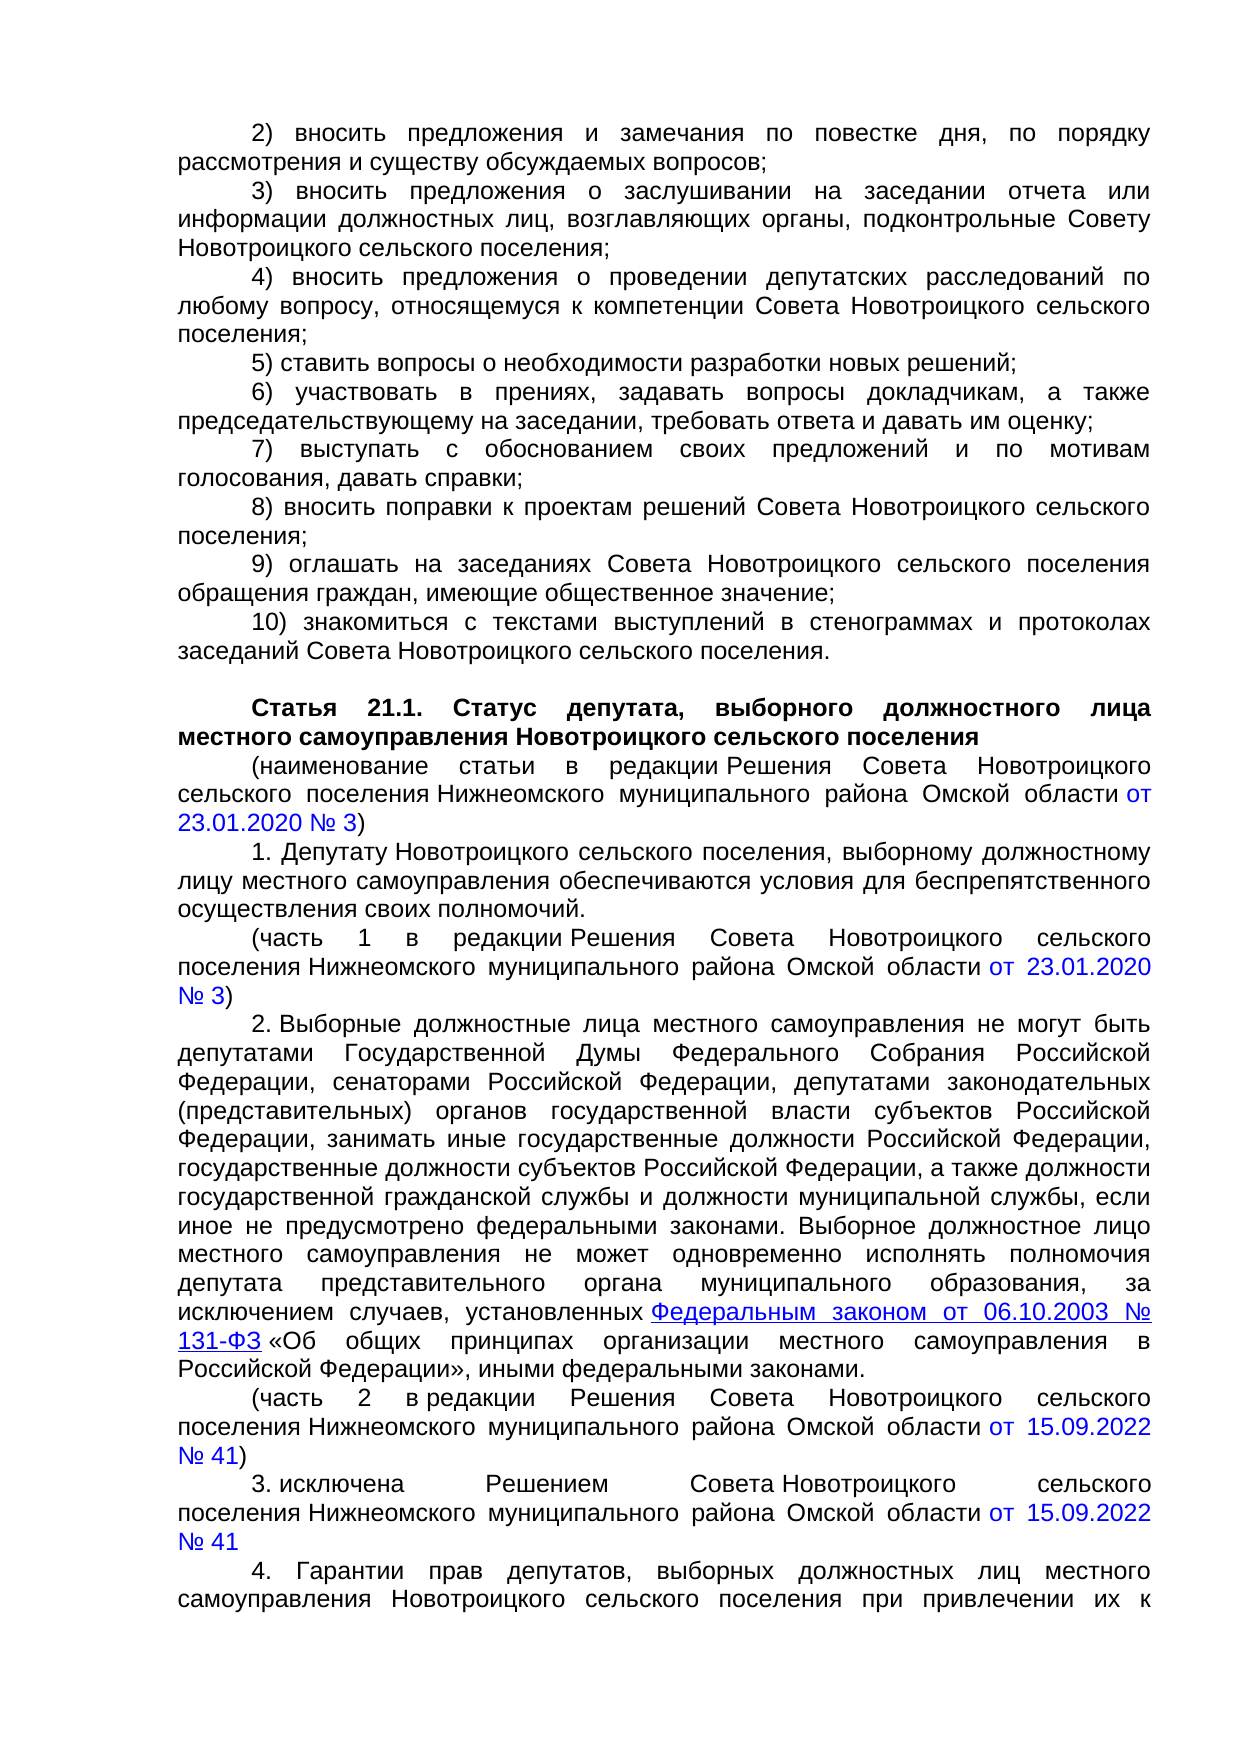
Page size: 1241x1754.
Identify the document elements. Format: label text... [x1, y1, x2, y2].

text (часть 2 в редакции Решения Совета Новотроицкого сельского поселения Нижнеомского муниципального района Омской области от 15.09.2022 № 41) [177, 1383, 1152, 1469]
text (наименование статьи в редакции Решения Совета Новотроицкого сельского поселения Нижнеомского муниципального района Омской области от 23.01.2020 № 3) [177, 751, 1152, 837]
text 2) вносить предложения и замечания по повестке дня, по порядку рассмотрения и существу обсуждаемых вопросов; [177, 118, 1152, 176]
text 5) ставить вопросы о необходимости разработки новых решений; [177, 348, 1152, 377]
text 2. Выборные должностные лица местного самоуправления не могут быть депутатами Государственной Думы Федерального Собрания Российской Федерации, сенаторами Российской Федерации, депутатами законодательных (представительных) органов государственной власти субъектов Российской Федерации, занимать иные государственные должности Российской Федерации, государственные должности субъектов Российской Федерации, а также должности государственной гражданской службы и должности муниципальной службы, если иное не предусмотрено федеральными законами. Выборное должностное лицо местного самоуправления не может одновременно исполнять полномочия депутата представительного органа муниципального образования, за исключением случаев, установленных Федеральным законом от 06.10.2003 № 131-ФЗ «Об общих принципах организации местного самоуправления в Российской Федерации», иными федеральными законами. [177, 1009, 1152, 1383]
text 1. Депутату Новотроицкого сельского поселения, выборному должностному лицу местного самоуправления обеспечиваются условия для беспрепятственного осуществления своих полномочий. [177, 837, 1152, 923]
text 6) участвовать в прениях, задавать вопросы докладчикам, а также председательствующему на заседании, требовать ответа и давать им оценку; [177, 377, 1152, 434]
text 8) вносить поправки к проектам решений Совета Новотроицкого сельского поселения; [177, 492, 1152, 549]
text 10) знакомиться с текстами выступлений в стенограммах и протоколах заседаний Совета Новотроицкого сельского поселения. [177, 607, 1152, 664]
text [177, 1556, 1152, 1613]
text 9) оглашать на заседаниях Совета Новотроицкого сельского поселения обращения граждан, имеющие общественное значение; [177, 549, 1152, 607]
text 3) вносить предложения о заслушивании на заседании отчета или информации должностных лиц, возглавляющих органы, подконтрольные Совету Новотроицкого сельского поселения; [177, 176, 1152, 262]
text 3. исключена Решением Совета Новотроицкого сельского поселения Нижнеомского муниципального района Омской области от 15.09.2022 № 41 [177, 1469, 1152, 1556]
text 4) вносить предложения о проведении депутатских расследований по любому вопросу, относящемуся к компетенции Совета Новотроицкого сельского поселения; [177, 262, 1152, 348]
text Статья 21.1. Статус депутата, выборного должностного лица местного самоуправления Новотроицкого сельского поселения [177, 693, 1152, 751]
text 7) выступать с обоснованием своих предложений и по мотивам голосования, давать справки; [177, 434, 1152, 492]
text (часть 1 в редакции Решения Совета Новотроицкого сельского поселения Нижнеомского муниципального района Омской области от 23.01.2020 № 3) [177, 923, 1152, 1009]
